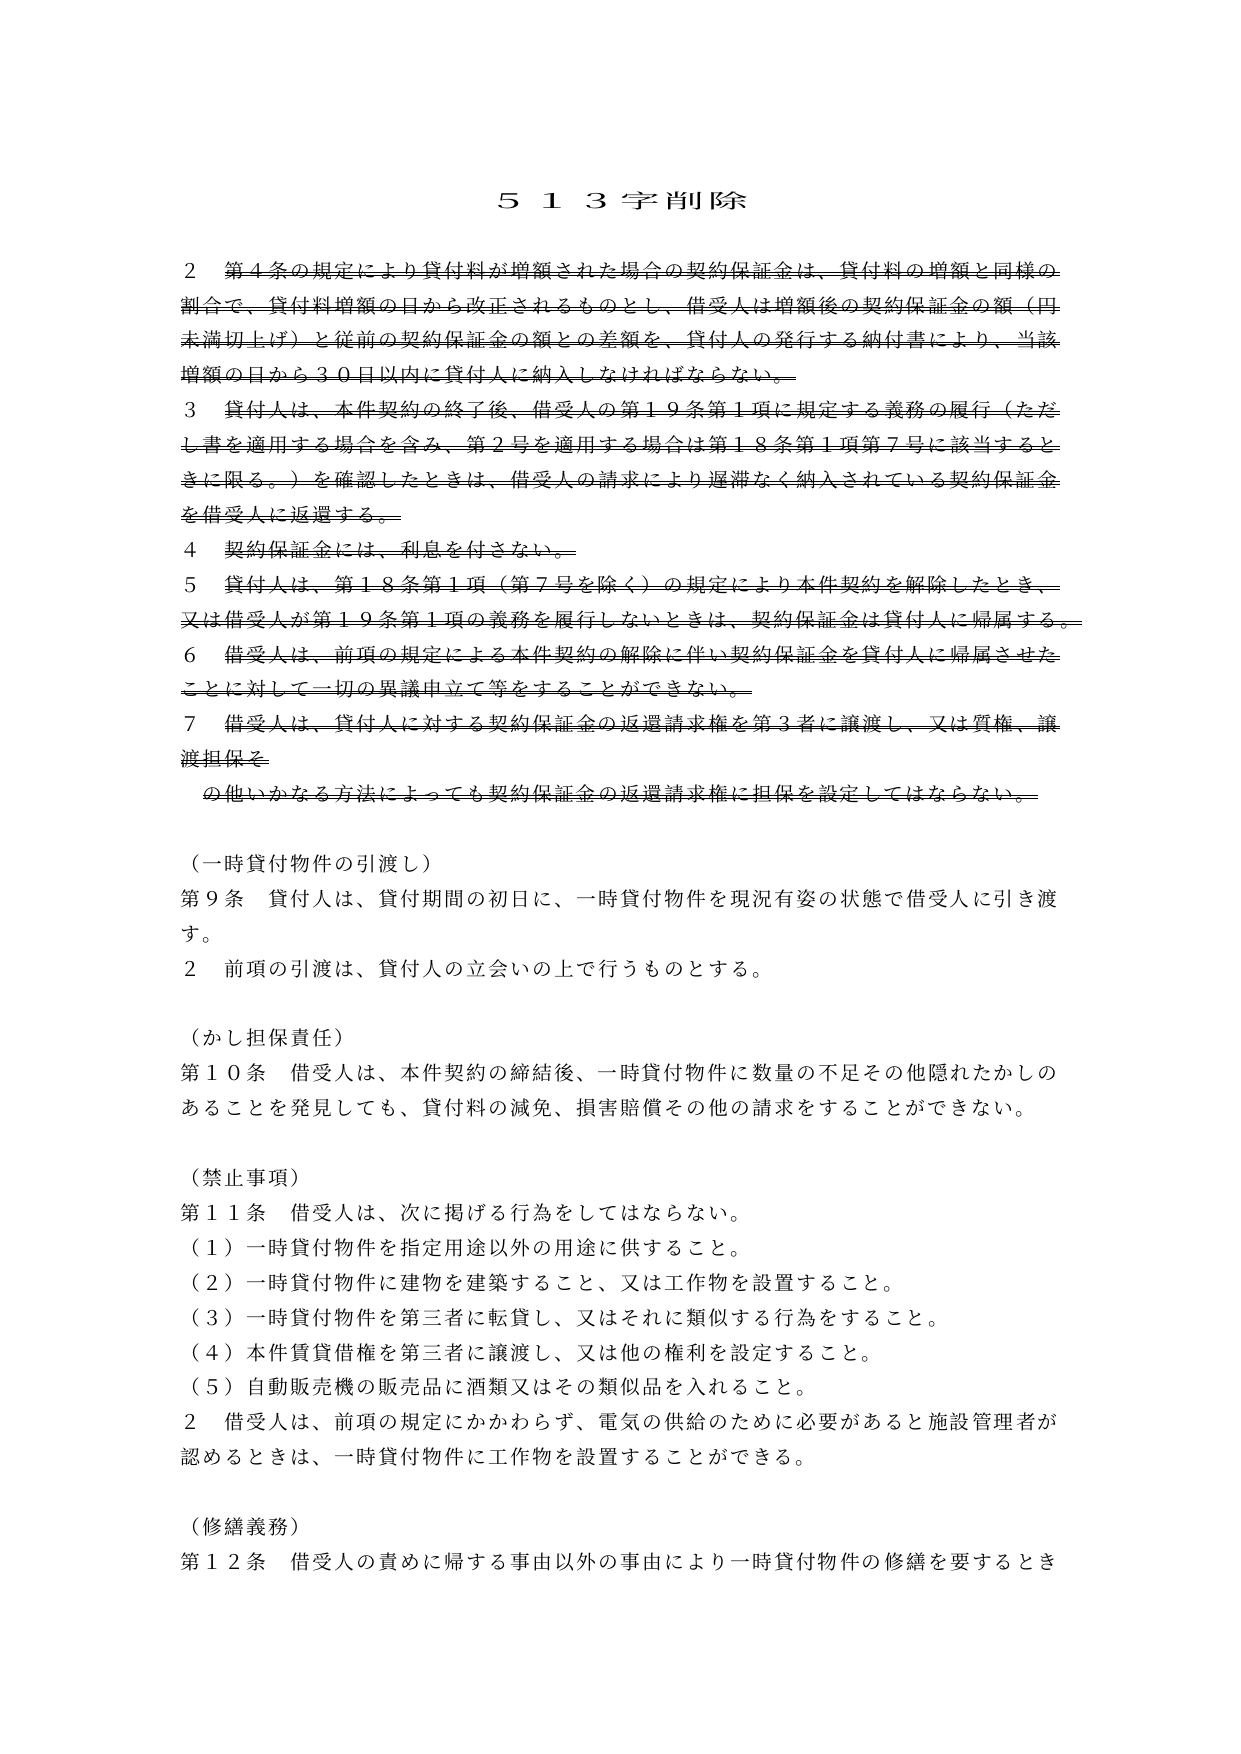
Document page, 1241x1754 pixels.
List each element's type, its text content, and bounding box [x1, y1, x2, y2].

text の他いかなる方法によっても契約保証金の返還請求権に担保を設定してはならない。 [197, 772, 1060, 807]
text 第１１条 借受人は、次に掲げる行為をしてはならない。 [165, 1191, 1060, 1226]
text ３ 貸付人は、本件契約の終了後、借受人の第１９条第１項に規定する義務の履行（ただし書を適用する場合を含み、第２号を適用する場合は第１８条第１項第７号に該当するときに限る。）を確認したときは、借受人の請求により遅滞なく納入されている契約保証金を借受人に返還する。 [165, 388, 1060, 528]
text ５１３字削除 [165, 179, 1060, 214]
text （１）一時貸付物件を指定用途以外の用途に供すること。 [165, 1226, 1060, 1261]
text ２ 前項の引渡は、貸付人の立会いの上で行うものとする。 [165, 947, 1060, 982]
text （一時貸付物件の引渡し） [165, 842, 1060, 877]
text （２）一時貸付物件に建物を建築すること、又は工作物を設置すること。 [165, 1261, 1060, 1296]
text 第１０条 借受人は、本件契約の締結後、一時貸付物件に数量の不足その他隠れたかしのあることを発見しても、貸付料の減免、損害賠償その他の請求をすることができない。 [165, 1051, 1060, 1121]
text ６ 借受人は、前項の規定による本件契約の解除に伴い契約保証金を貸付人に帰属させたことに対して一切の異議申立て等をすることができない。 [165, 633, 1060, 702]
text ５ 貸付人は、第１８条第１項（第７号を除く）の規定により本件契約を解除したとき、又は借受人が第１９条第１項の義務を履行しないときは、契約保証金は貸付人に帰属する。 [165, 563, 1060, 633]
text （修繕義務） [165, 1505, 1060, 1540]
text （５）自動販売機の販売品に酒類又はその類似品を入れること。 [165, 1366, 1060, 1400]
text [165, 1540, 1060, 1575]
text （禁止事項） [165, 1156, 1060, 1191]
text （かし担保責任） [165, 1017, 1060, 1051]
text 第９条 貸付人は、貸付期間の初日に、一時貸付物件を現況有姿の状態で借受人に引き渡す。 [165, 877, 1060, 947]
text ７ 借受人は、貸付人に対する契約保証金の返還請求権を第３者に譲渡し、又は質権、譲渡担保そ [165, 702, 1060, 772]
text ４ 契約保証金には、利息を付さない。 [165, 528, 1060, 563]
text （４）本件賃貸借権を第三者に譲渡し、又は他の権利を設定すること。 [165, 1331, 1060, 1366]
text ２ 借受人は、前項の規定にかかわらず、電気の供給のために必要があると施設管理者が認めるときは、一時貸付物件に工作物を設置することができる。 [165, 1400, 1060, 1470]
text （３）一時貸付物件を第三者に転貸し、又はそれに類似する行為をすること。 [165, 1296, 1060, 1331]
text ２ 第４条の規定により貸付料が増額された場合の契約保証金は、貸付料の増額と同様の割合で、貸付料増額の日から改正されるものとし、借受人は増額後の契約保証金の額（円未満切上げ）と従前の契約保証金の額との差額を、貸付人の発行する納付書により、当該増額の日から３０日以内に貸付人に納入しなければならない。 [165, 249, 1060, 388]
